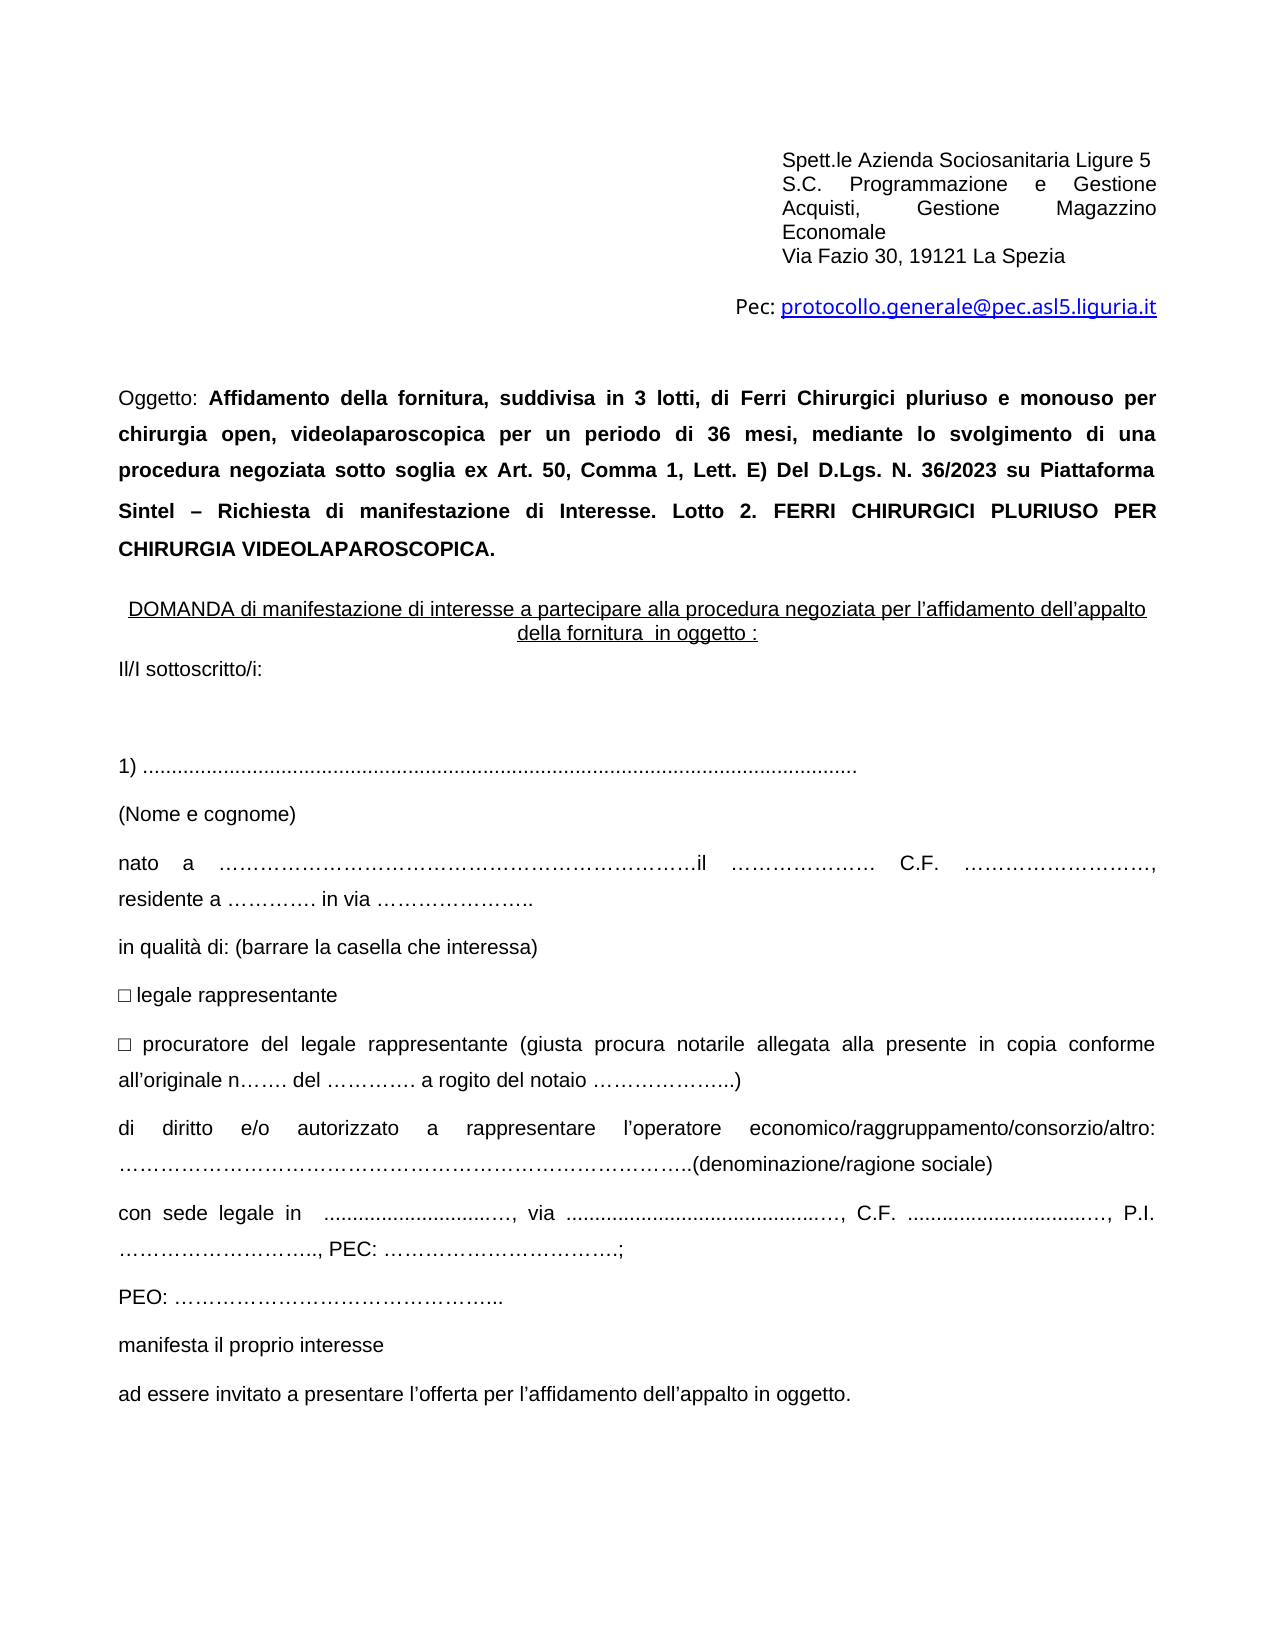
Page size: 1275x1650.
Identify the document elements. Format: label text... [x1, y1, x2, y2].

text □ legale rappresentante [118, 983, 1157, 1007]
text in qualità di: (barrare la casella che interessa) [118, 935, 1157, 959]
text Oggetto: Affidamento della fornitura, suddivisa in 3 lotti, di Ferri Chirurgici pluriuso e monouso per chirurgia open, videolaparoscopica per un periodo di 36 mesi, mediante lo svolgimento di una procedura negoziata sotto soglia ex Art. 50, Comma 1, Lett. E) Del D.Lgs. N. 36/2023 su Piattaforma Sintel – Richiesta di manifestazione di Interesse. Lotto 2. FERRI CHIRURGICI PLURIUSO PER CHIRURGIA VIDEOLAPAROSCOPICA. [118, 386, 1157, 560]
text ad essere invitato a presentare l’offerta per l’affidamento dell’appalto in oggetto. [118, 1382, 1157, 1406]
text □ procuratore del legale rappresentante (giusta procura notarile allegata alla presente in copia conforme all’originale n……. del …………. a rogito del notaio ………………...) [118, 1032, 1157, 1092]
text nato a ……………………………………………………………il ………………… C.F. ………………………, residente a …………. in via ………………….. [118, 851, 1157, 910]
text S.C. Programmazione e Gestione Acquisti, Gestione Magazzino Economale [782, 172, 1157, 243]
text Pec: protocollo.generale@pec.asl5.liguria.it [487, 267, 1157, 326]
text Via Fazio 30, 19121 La Spezia [782, 243, 1157, 267]
text PEO: ………………………………………... [118, 1285, 1157, 1309]
text con sede legale in .............................…, via ............................................…, C.F. ...............................…, P.I. ……………………….., PEC: …………………………….; [118, 1201, 1157, 1260]
text 1) ............................................................................................................................ [118, 754, 1157, 778]
text Il/I sottoscritto/i: [118, 657, 1157, 681]
text Spett.le Azienda Sociosanitaria Ligure 5 [782, 148, 1157, 172]
text (Nome e cognome) [118, 802, 1157, 826]
text di diritto e/o autorizzato a rappresentare l’operatore economico/raggruppamento/consorzio/altro: ………………………………………………………………………..(denominazione/ragione sociale) [118, 1116, 1157, 1176]
text DOMANDA di manifestazione di interesse a partecipare alla procedura negoziata per l’affidamento dell’appalto della fornitura in oggetto : [118, 596, 1157, 644]
text manifesta il proprio interesse [118, 1333, 1157, 1357]
